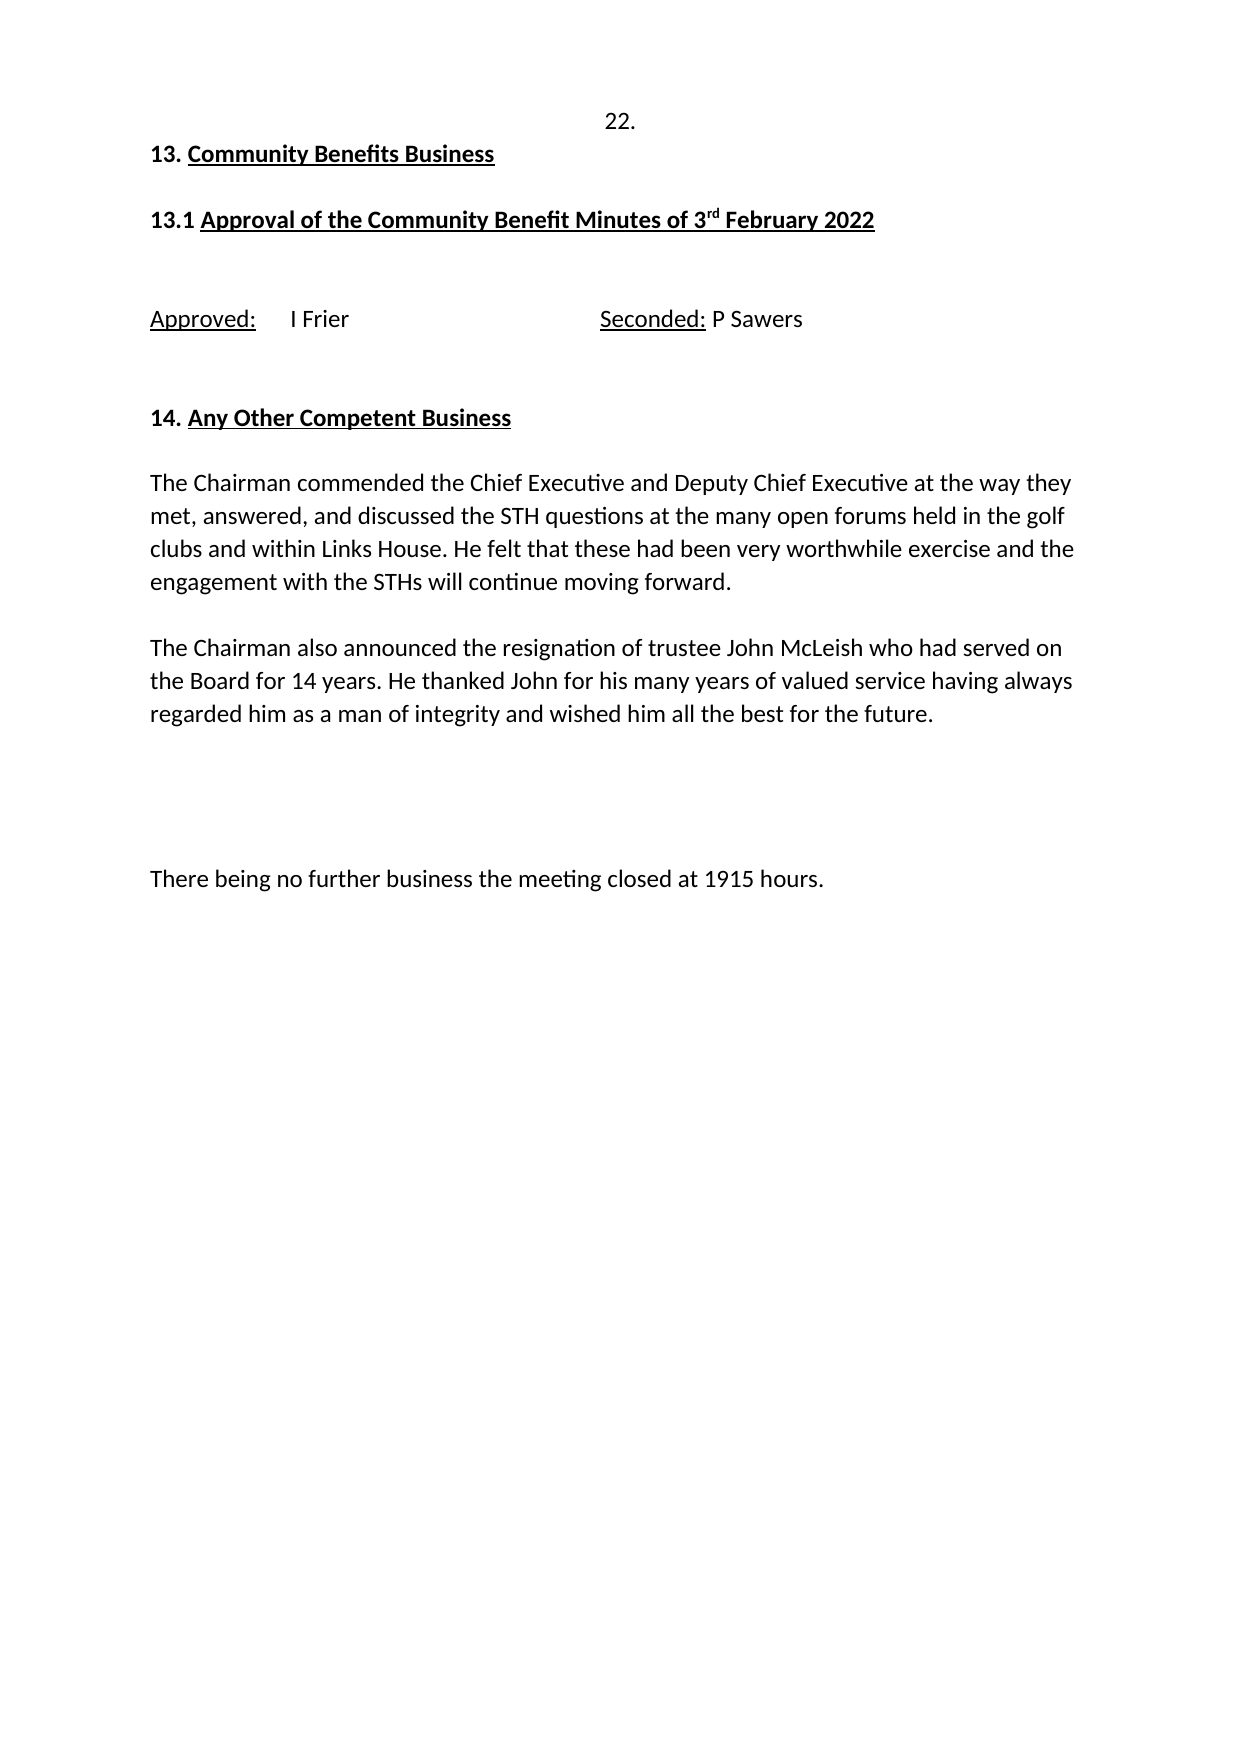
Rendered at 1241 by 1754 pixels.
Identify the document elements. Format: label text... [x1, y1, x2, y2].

text The Chairman commended the Chief Executive and Deputy Chief Executive at the way they met, answered, and discussed the STH questions at the many open forums held in the golf clubs and within Links House. He felt that these had been very worthwhile exercise and the engagement with the STHs will continue moving forward. [150, 467, 1090, 597]
text There being no further business the meeting closed at 1915 hours. [150, 863, 1090, 893]
text Approved: I Frier Seconded: P Sawers [150, 303, 1090, 333]
text 13. Community Benefits Business [150, 138, 1090, 169]
text The Chairman also announced the resignation of trustee John McLeish who had served on the Board for 14 years. He thanked John for his many years of valued service having always regarded him as a man of integrity and wished him all the best for the future. [150, 632, 1090, 728]
text 13.1 Approval of the Community Benefit Minutes of 3rd February 2022 [150, 204, 1090, 235]
text 14. Any Other Competent Business [150, 402, 1090, 432]
text 22. [150, 105, 1090, 136]
